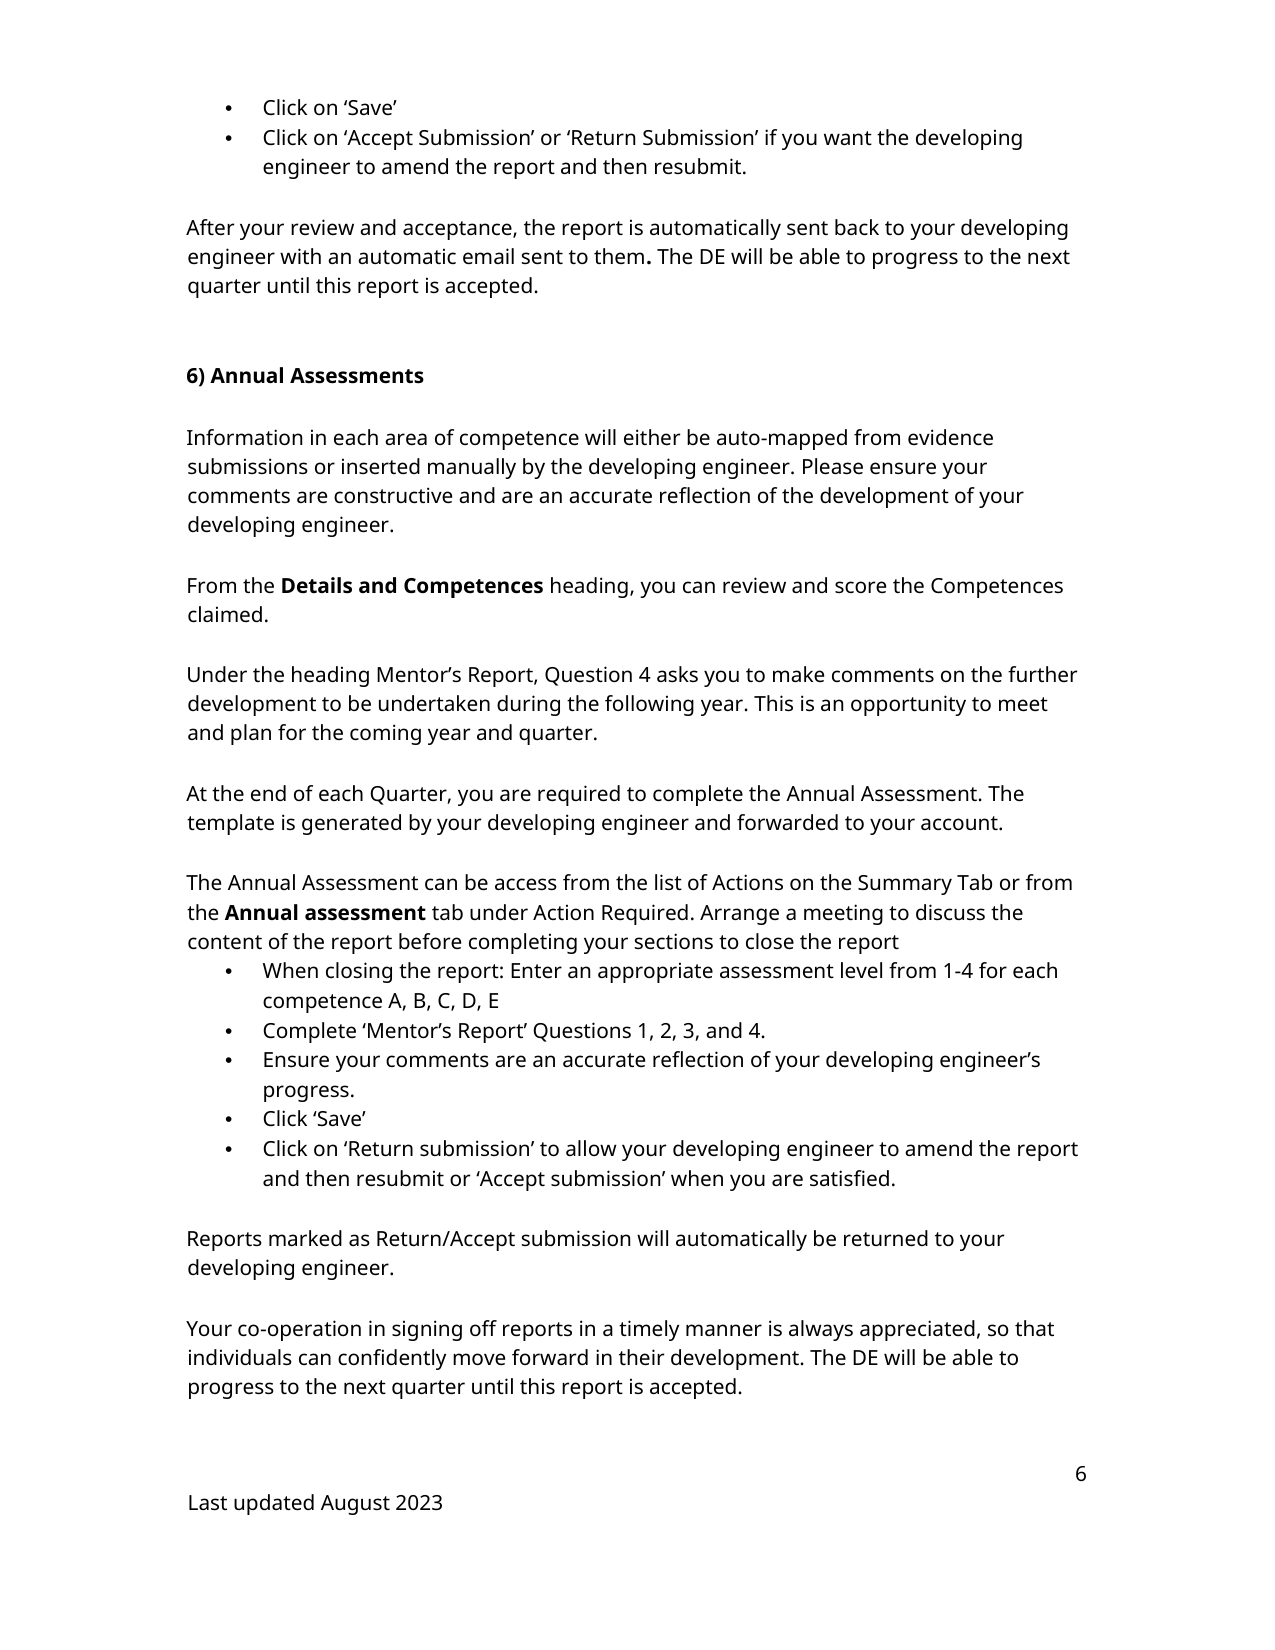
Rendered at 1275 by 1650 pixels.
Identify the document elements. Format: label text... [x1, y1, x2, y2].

list Click on ‘Save’ [225, 93, 1087, 122]
text Reports marked as Return/Accept submission will automatically be returned to your developing engineer. [186, 1224, 1087, 1282]
text The Annual Assessment can be access from the list of Actions on the Summary Tab or from the Annual assessment tab under Action Required. Arrange a meeting to discuss the content of the report before completing your sections to close the report [186, 868, 1087, 955]
text Your co-operation in signing off reports in a timely manner is always appreciated, so that individuals can confidently move forward in their development. The DE will be able to progress to the next quarter until this report is accepted. [186, 1314, 1087, 1401]
text Information in each area of competence will either be auto-mapped from evidence submissions or inserted manually by the developing engineer. Please ensure your comments are constructive and are an accurate reflection of the development of your developing engineer. [186, 423, 1087, 539]
list Ensure your comments are an accurate reflection of your developing engineer’s progress. [225, 1046, 1087, 1103]
list Click on ‘Accept Submission’ or ‘Return Submission’ if you want the developing engineer to amend the report and then resubmit. [225, 123, 1087, 181]
list When closing the report: Enter an appropriate assessment level from 1-4 for each competence A, B, C, D, E [225, 957, 1087, 1014]
text From the Details and Competences heading, you can review and score the Competences claimed. [186, 571, 1087, 628]
text Under the heading Mentor’s Report, Question 4 asks you to make comments on the further development to be undertaken during the following year. This is an opportunity to meet and plan for the coming year and quarter. [186, 660, 1087, 747]
list Click ‘Save’ [225, 1104, 1087, 1133]
text At the end of each Quarter, you are required to complete the Annual Assessment. The template is generated by your developing engineer and forwarded to your account. [186, 779, 1087, 836]
list Click on ‘Return submission’ to allow your developing engineer to amend the report and then resubmit or ‘Accept submission’ when you are satisfied. [225, 1134, 1087, 1192]
subtitle 6) Annual Assessments [186, 361, 1087, 390]
list Complete ‘Mentor’s Report’ Questions 1, 2, 3, and 4. [225, 1016, 1087, 1044]
text After your review and acceptance, the report is automatically sent back to your developing engineer with an automatic email sent to them. The DE will be able to progress to the next quarter until this report is accepted. [186, 213, 1087, 299]
